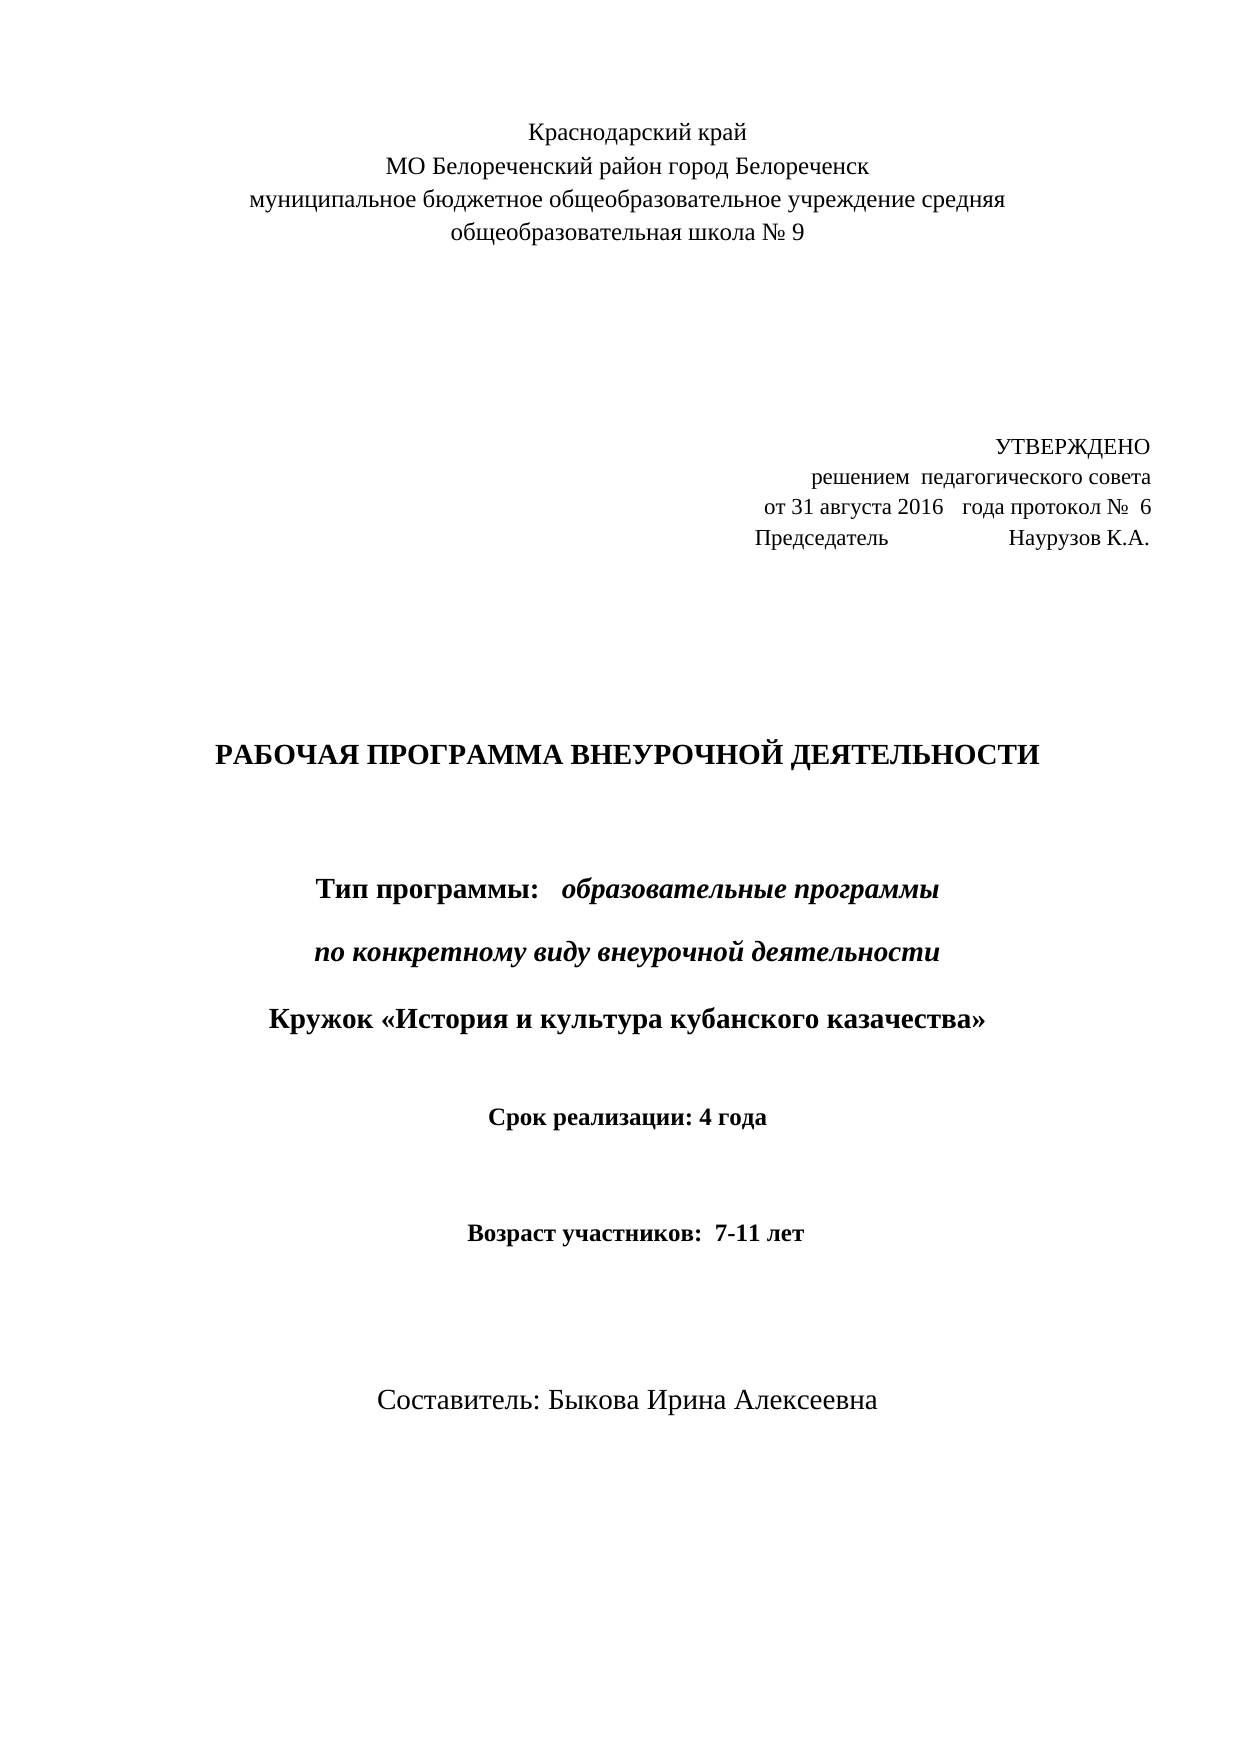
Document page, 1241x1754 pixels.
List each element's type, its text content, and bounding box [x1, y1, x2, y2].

text РАБОЧАЯ ПРОГРАММА ВНЕУРОЧНОЙ ДЕЯТЕЛЬНОСТИ [103, 737, 1152, 770]
text по конкретному виду внеурочной деятельности [103, 934, 1152, 968]
text Краснодарский край [103, 117, 1152, 146]
text УТВЕРЖДЕНО [103, 433, 1152, 459]
text Председатель Наурузов К.А. [103, 523, 1152, 550]
text Составитель: Быкова Ирина Алексеевна [103, 1382, 1152, 1416]
text Кружок «История и культура кубанского казачества» [103, 1002, 1152, 1035]
text Возраст участников: 7-11 лет [324, 1218, 1152, 1247]
text муниципальное бюджетное общеобразовательное учреждение средняя общеобразовательная школа № 9 [103, 184, 1152, 246]
text решением педагогического совета [103, 463, 1152, 489]
text МО Белореченский район город Белореченск [103, 151, 1152, 180]
text от 31 августа 2016 года протокол № 6 [103, 493, 1152, 520]
text Срок реализации: 4 года [103, 1102, 1152, 1131]
text Тип программы: образовательные программы [103, 871, 1152, 904]
